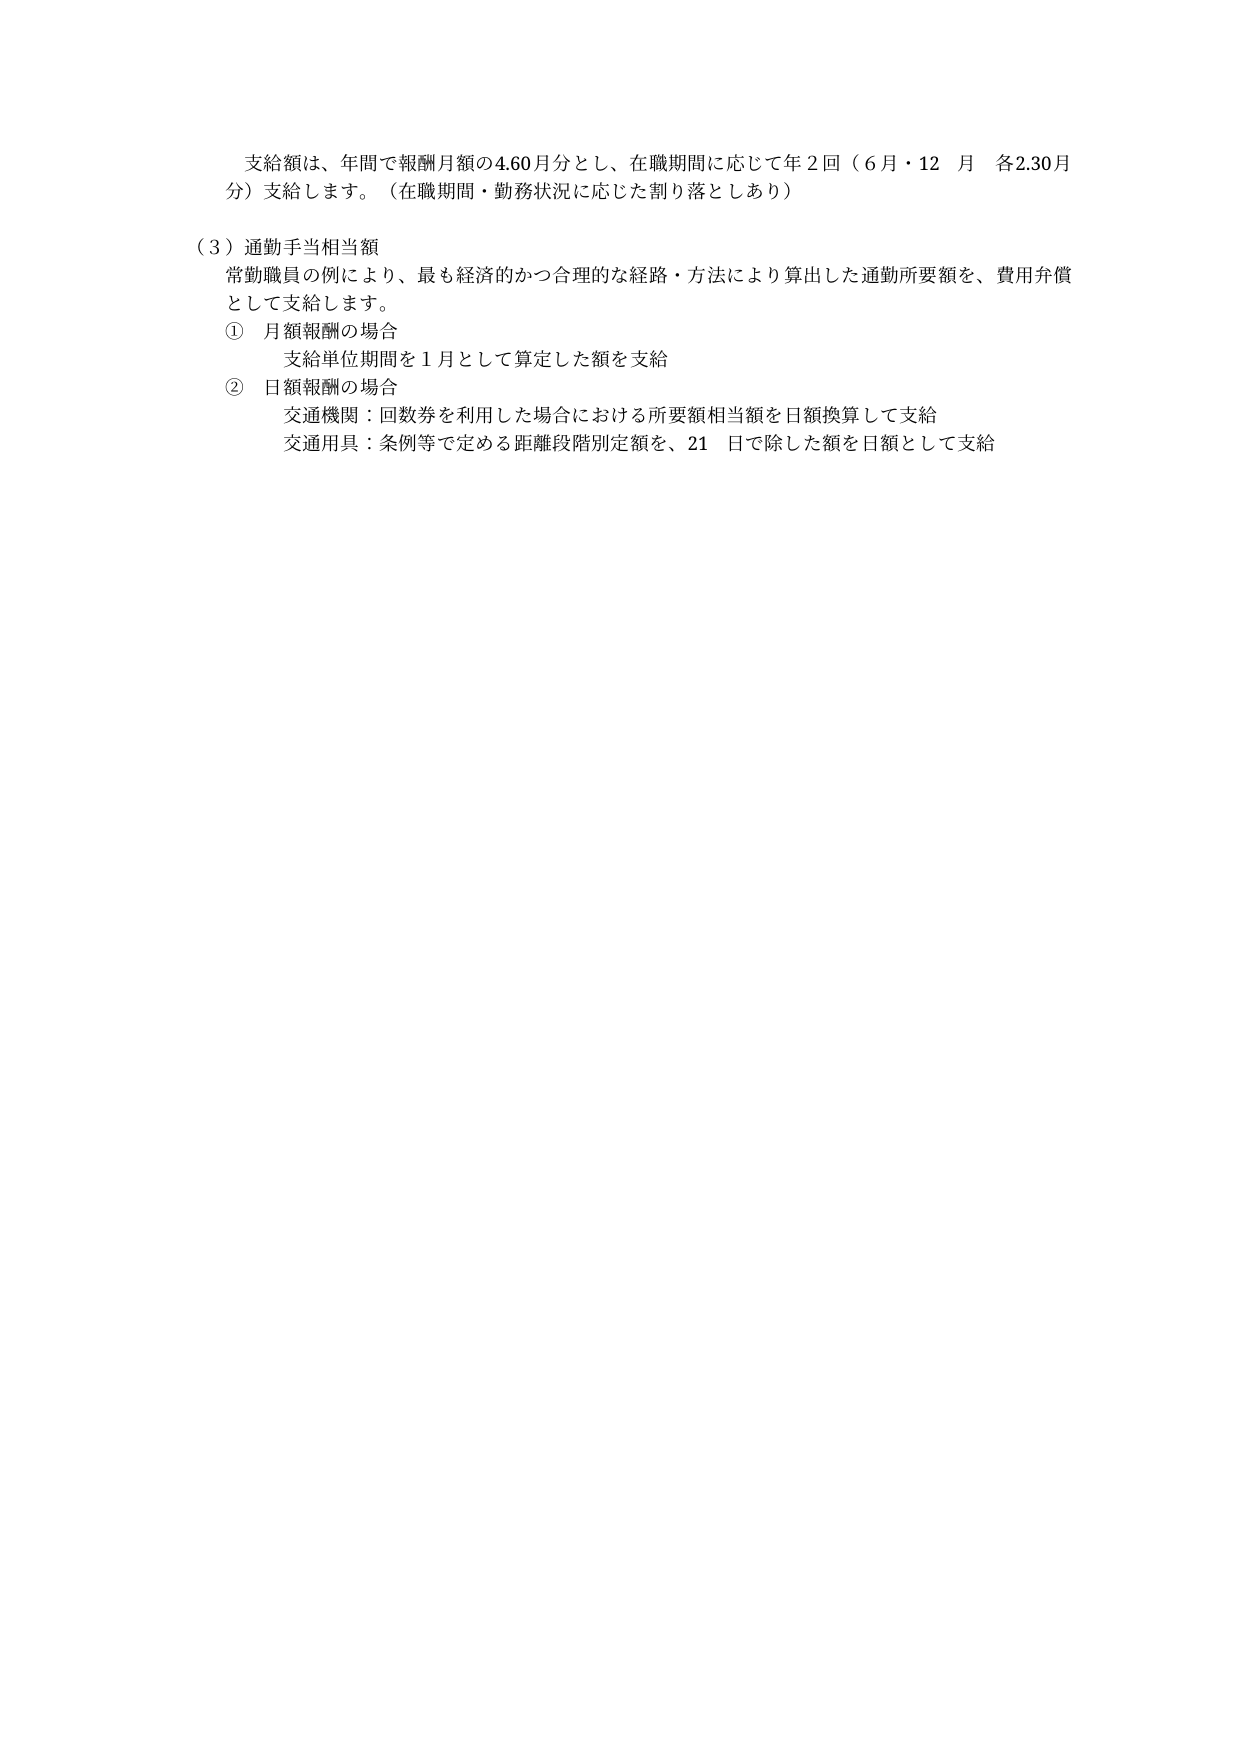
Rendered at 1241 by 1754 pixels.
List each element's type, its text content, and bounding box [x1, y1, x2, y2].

text ② 日額報酬の場合 [167, 373, 1073, 401]
text （３）通勤手当相当額 [167, 232, 1073, 261]
text 支給単位期間を１月として算定した額を支給 [167, 344, 1073, 373]
text 交通機関：回数券を利用した場合における所要額相当額を日額換算して支給 [167, 401, 1073, 429]
text 常勤職員の例により、最も経済的かつ合理的な経路・方法により算出した通勤所要額を、費用弁償として支給します。 [167, 261, 1073, 317]
text 支給額は、年間で報酬月額の4.60月分とし、在職期間に応じて年２回（６月・12月 各2.30月分）支給します。（在職期間・勤務状況に応じた割り落としあり） [206, 148, 1073, 204]
text 交通用具：条例等で定める距離段階別定額を、21日で除した額を日額として支給 [167, 429, 1073, 457]
text ① 月額報酬の場合 [167, 317, 1073, 344]
